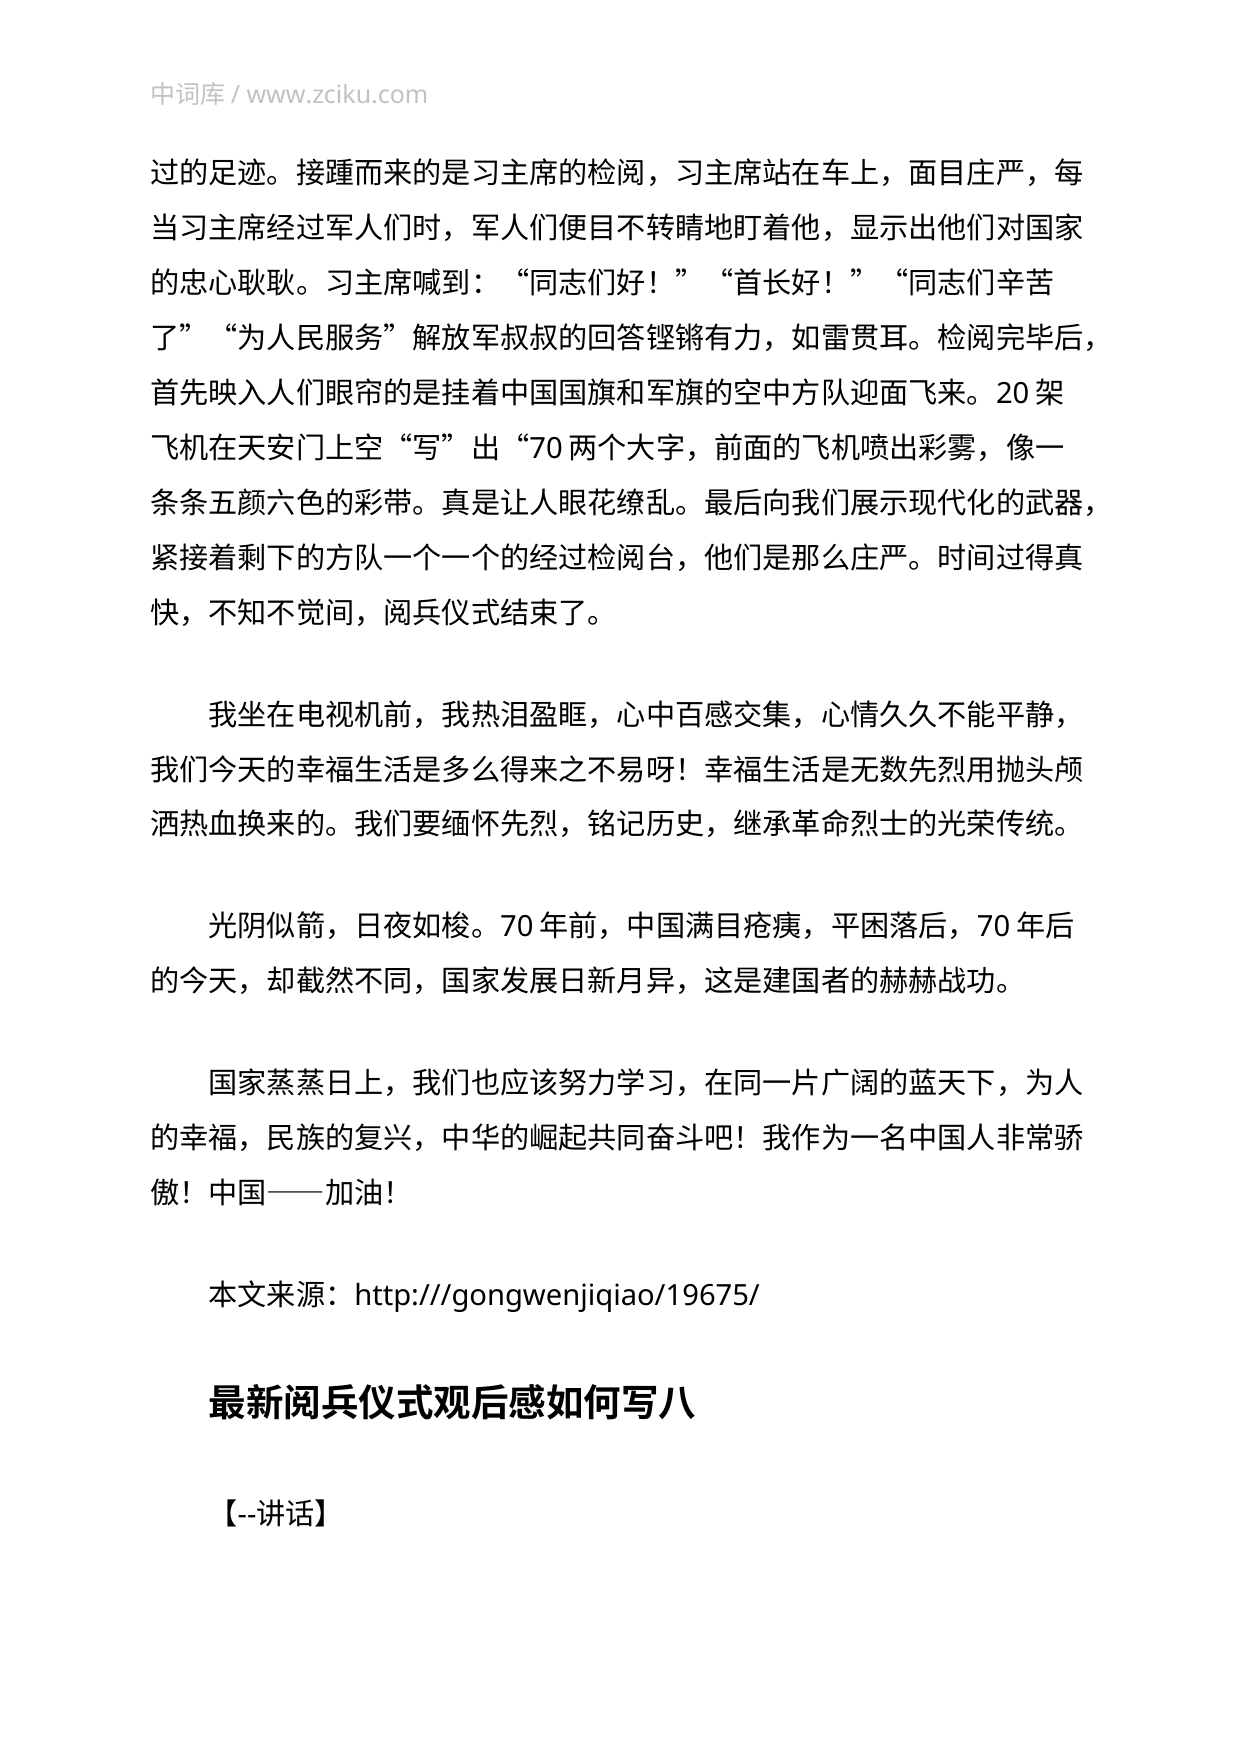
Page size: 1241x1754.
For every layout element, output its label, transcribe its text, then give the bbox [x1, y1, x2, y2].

text 光阴似箭，日夜如梭。70年前，中国满目疮痍，平困落后，70年后的今天，却截然不同，国家发展日新月异，这是建国者的赫赫战功。 [150, 903, 1090, 1000]
text 我坐在电视机前，我热泪盈眶，心中百感交集，心情久久不能平静，我们今天的幸福生活是多么得来之不易呀！幸福生活是无数先烈用抛头颅洒热血换来的。我们要缅怀先烈，铭记历史，继承革命烈士的光荣传统。 [150, 691, 1090, 843]
text 【--讲话】 [150, 1490, 1090, 1533]
text 国家蒸蒸日上，我们也应该努力学习，在同一片广阔的蓝天下，为人的幸福，民族的复兴，中华的崛起共同奋斗吧！我作为一名中国人非常骄傲！中国——加油！ [150, 1059, 1090, 1212]
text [150, 150, 1090, 632]
text 本文来源：http:///gongwenjiqiao/19675/ [150, 1271, 1090, 1313]
text 最新阅兵仪式观后感如何写八 [150, 1373, 1090, 1427]
